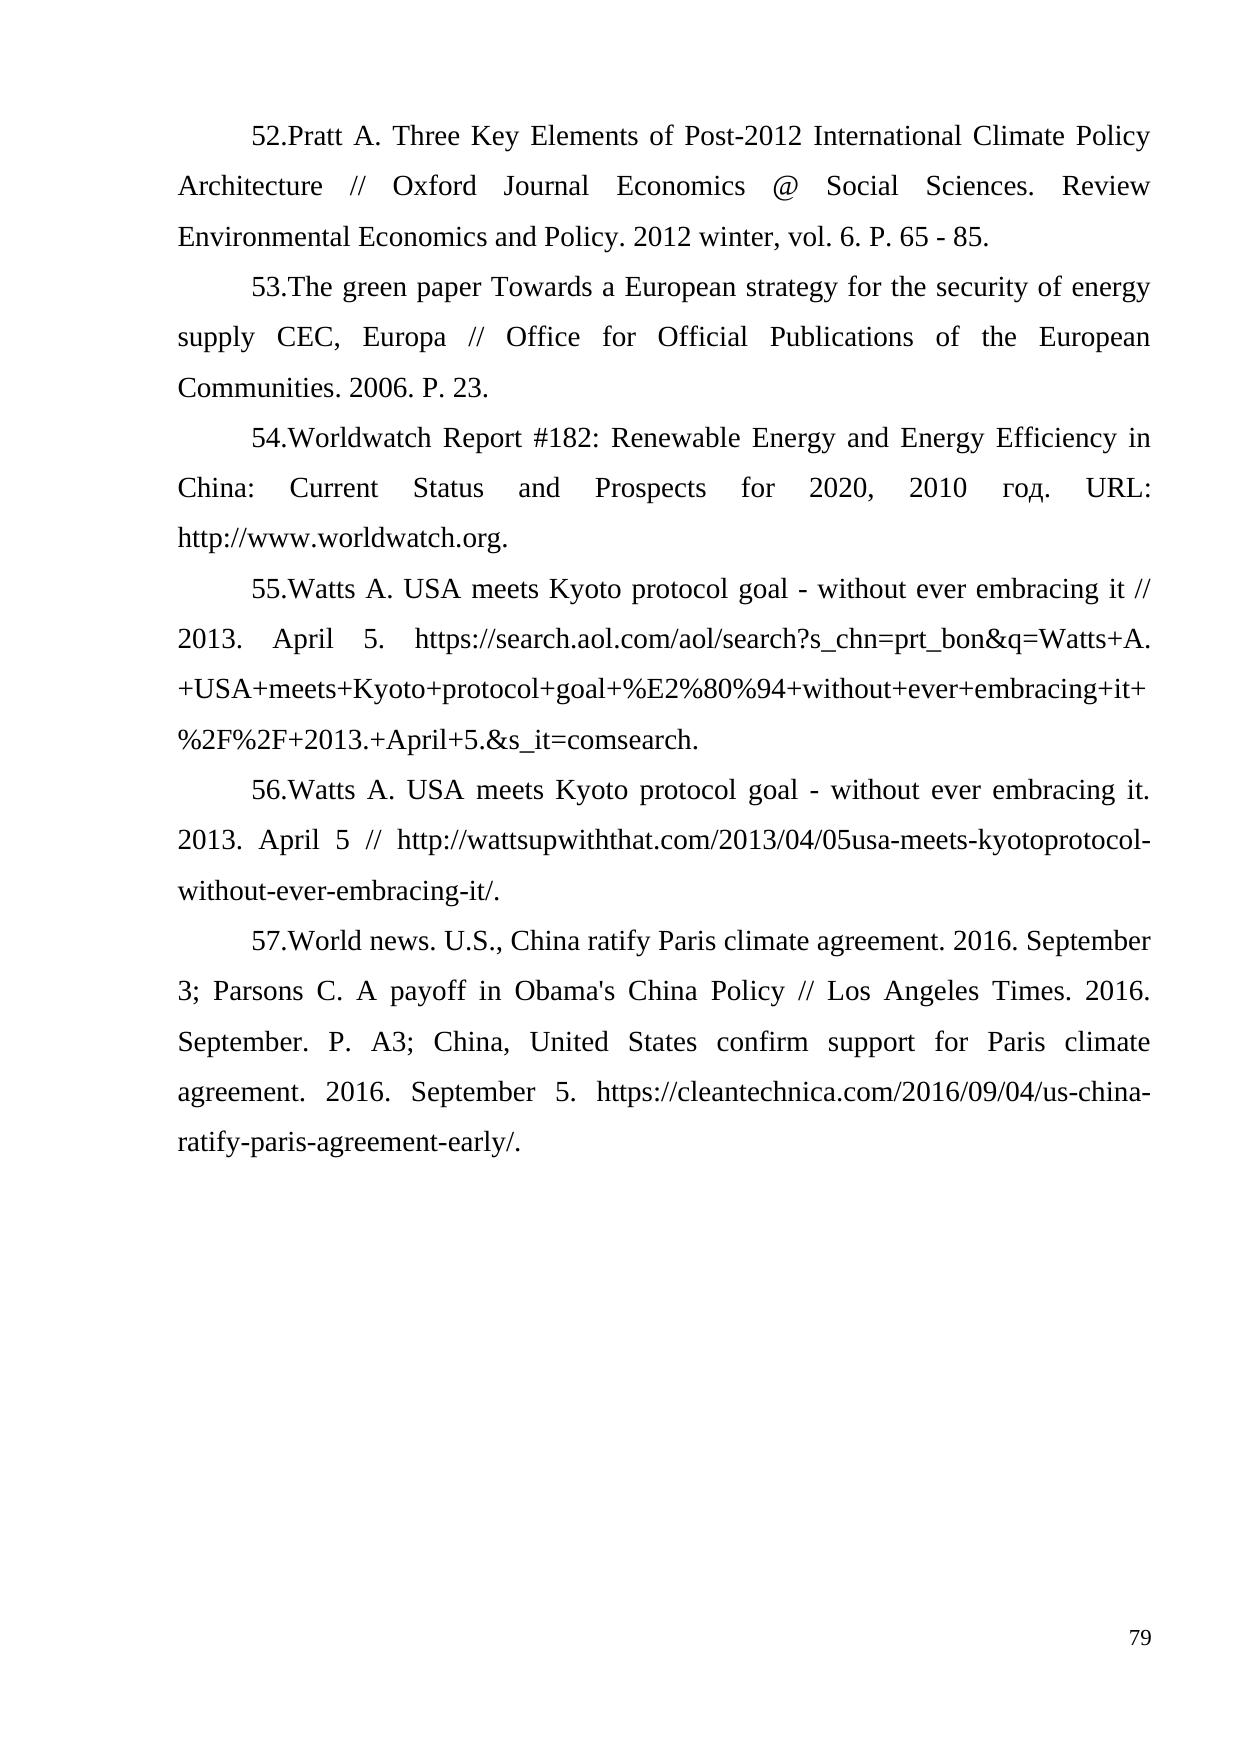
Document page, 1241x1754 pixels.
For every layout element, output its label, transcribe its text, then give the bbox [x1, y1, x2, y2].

text 53.The green paper Towards a European strategy for the security of energy supply CEC, Europa // Office for Official Publications of the European Communities. 2006. P. 23. [177, 269, 1152, 403]
text 55.Watts A. USA meets Kyoto protocol goal - without ever embracing it // 2013. April 5. https://search.aol.com/aol/search?s_chn=prt_bon&q=Watts+A.+USA+meets+Kyoto+protocol+goal+%E2%80%94+without+ever+embracing+it+%2F%2F+2013.+April+5.&s_it=comsearch. [177, 571, 1152, 755]
text 54.Worldwatch Report #182: Renewable Energy and Energy Efficiency in China: Current Status and Prospects for 2020, 2010 год. URL: http://www.worldwatch.org. [177, 420, 1152, 554]
text 57.World news. U.S., China ratify Paris climate agreement. 2016. September 3; Parsons C. A payoff in Obama's China Policy // Los Angeles Times. 2016. September. P. A3; China, United States confirm support for Paris climate agreement. 2016. September 5. https://cleantechnica.com/2016/09/04/us-china-ratify-paris-agreement-early/. [177, 923, 1152, 1158]
text 56.Watts A. USA meets Kyoto protocol goal - without ever embracing it. 2013. April 5 // http://wattsupwiththat.com/2013/04/05usa-meets-kyotoprotocol-without-ever-embracing-it/. [177, 772, 1152, 906]
text 52.Pratt A. Three Key Elements of Post-2012 International Climate Policy Architecture // Oxford Journal Economics @ Social Sciences. Review Environmental Economics and Policy. 2012 winter, vol. 6. P. 65 - 85. [177, 118, 1152, 252]
